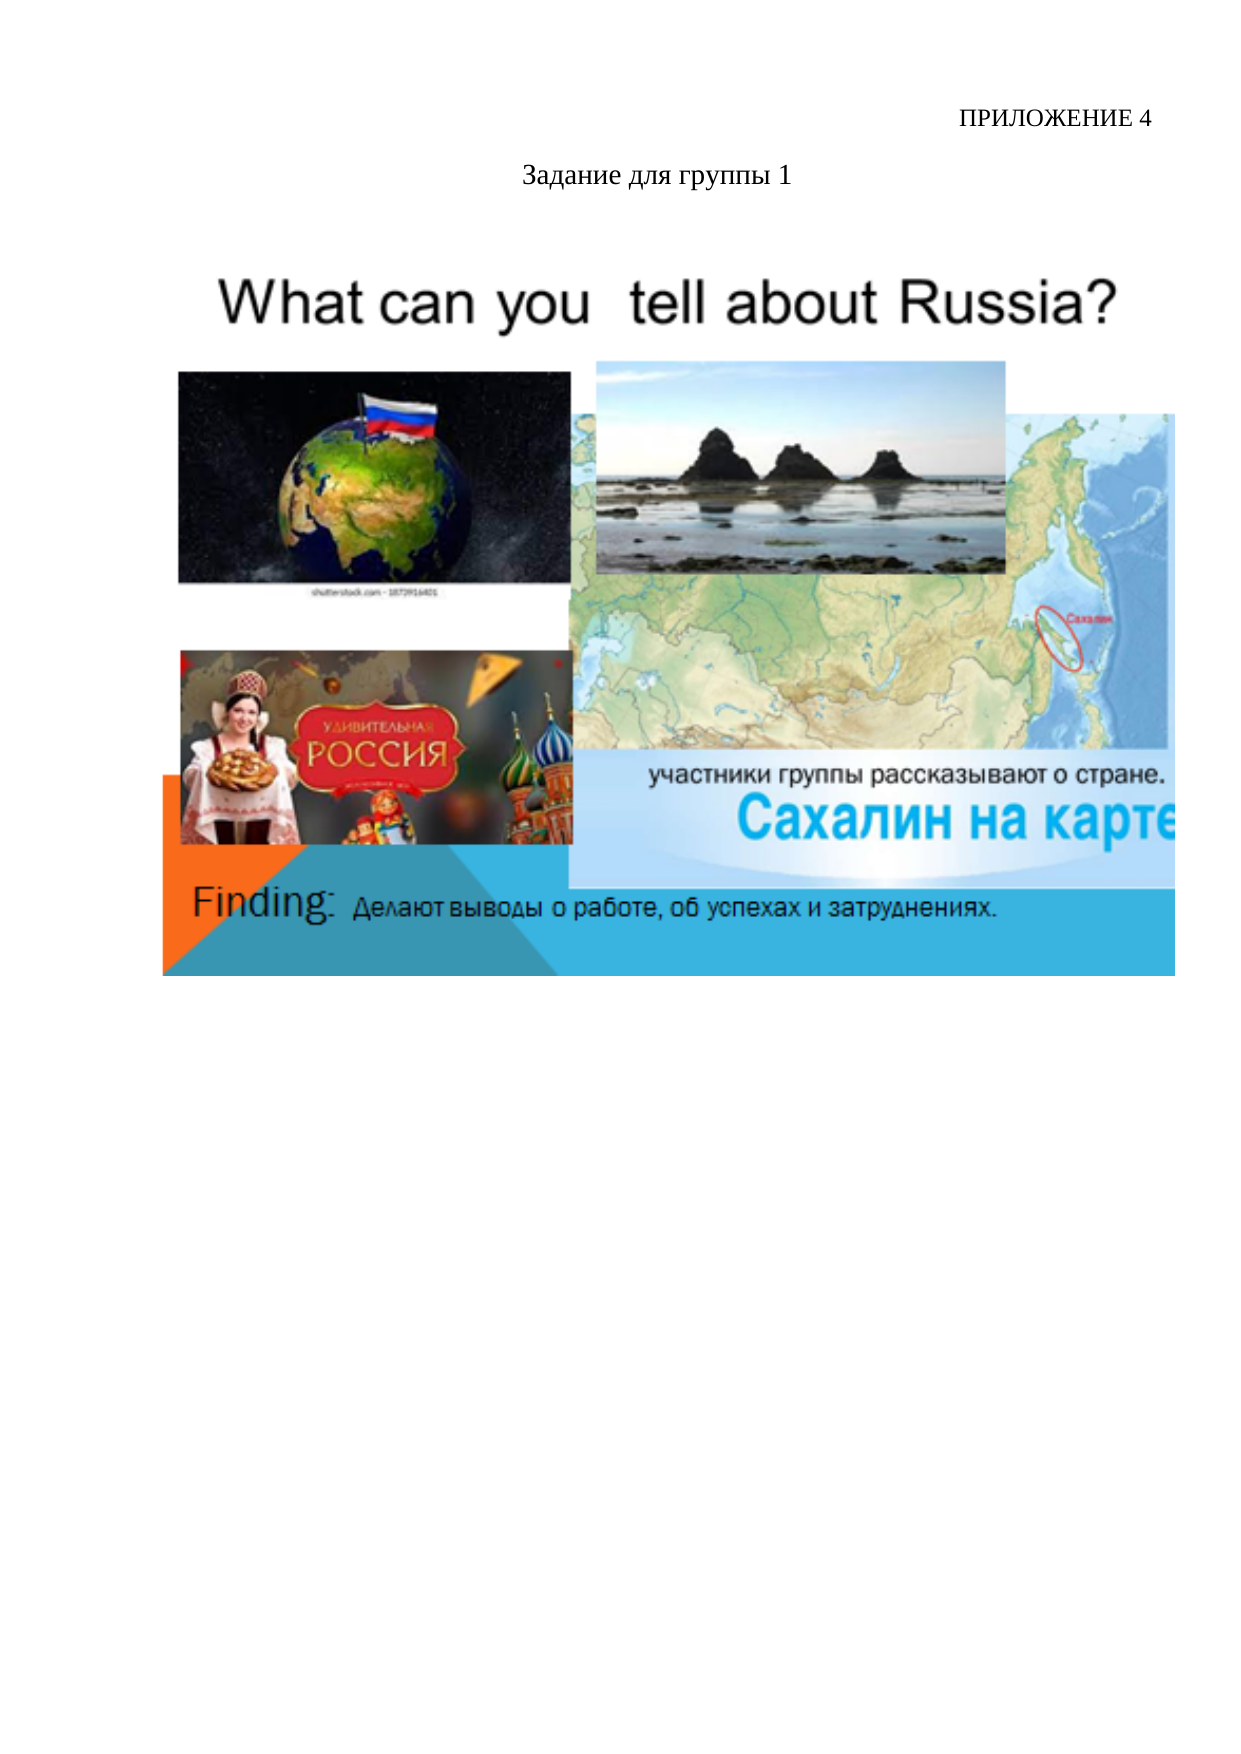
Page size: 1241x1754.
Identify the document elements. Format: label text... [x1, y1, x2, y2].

picture [1164, 824, 1175, 832]
text Задание для группы 1 [162, 157, 1152, 191]
text ПРИЛОЖЕНИЕ 4 [162, 103, 1152, 132]
picture [1165, 811, 1175, 819]
picture [162, 216, 1175, 976]
